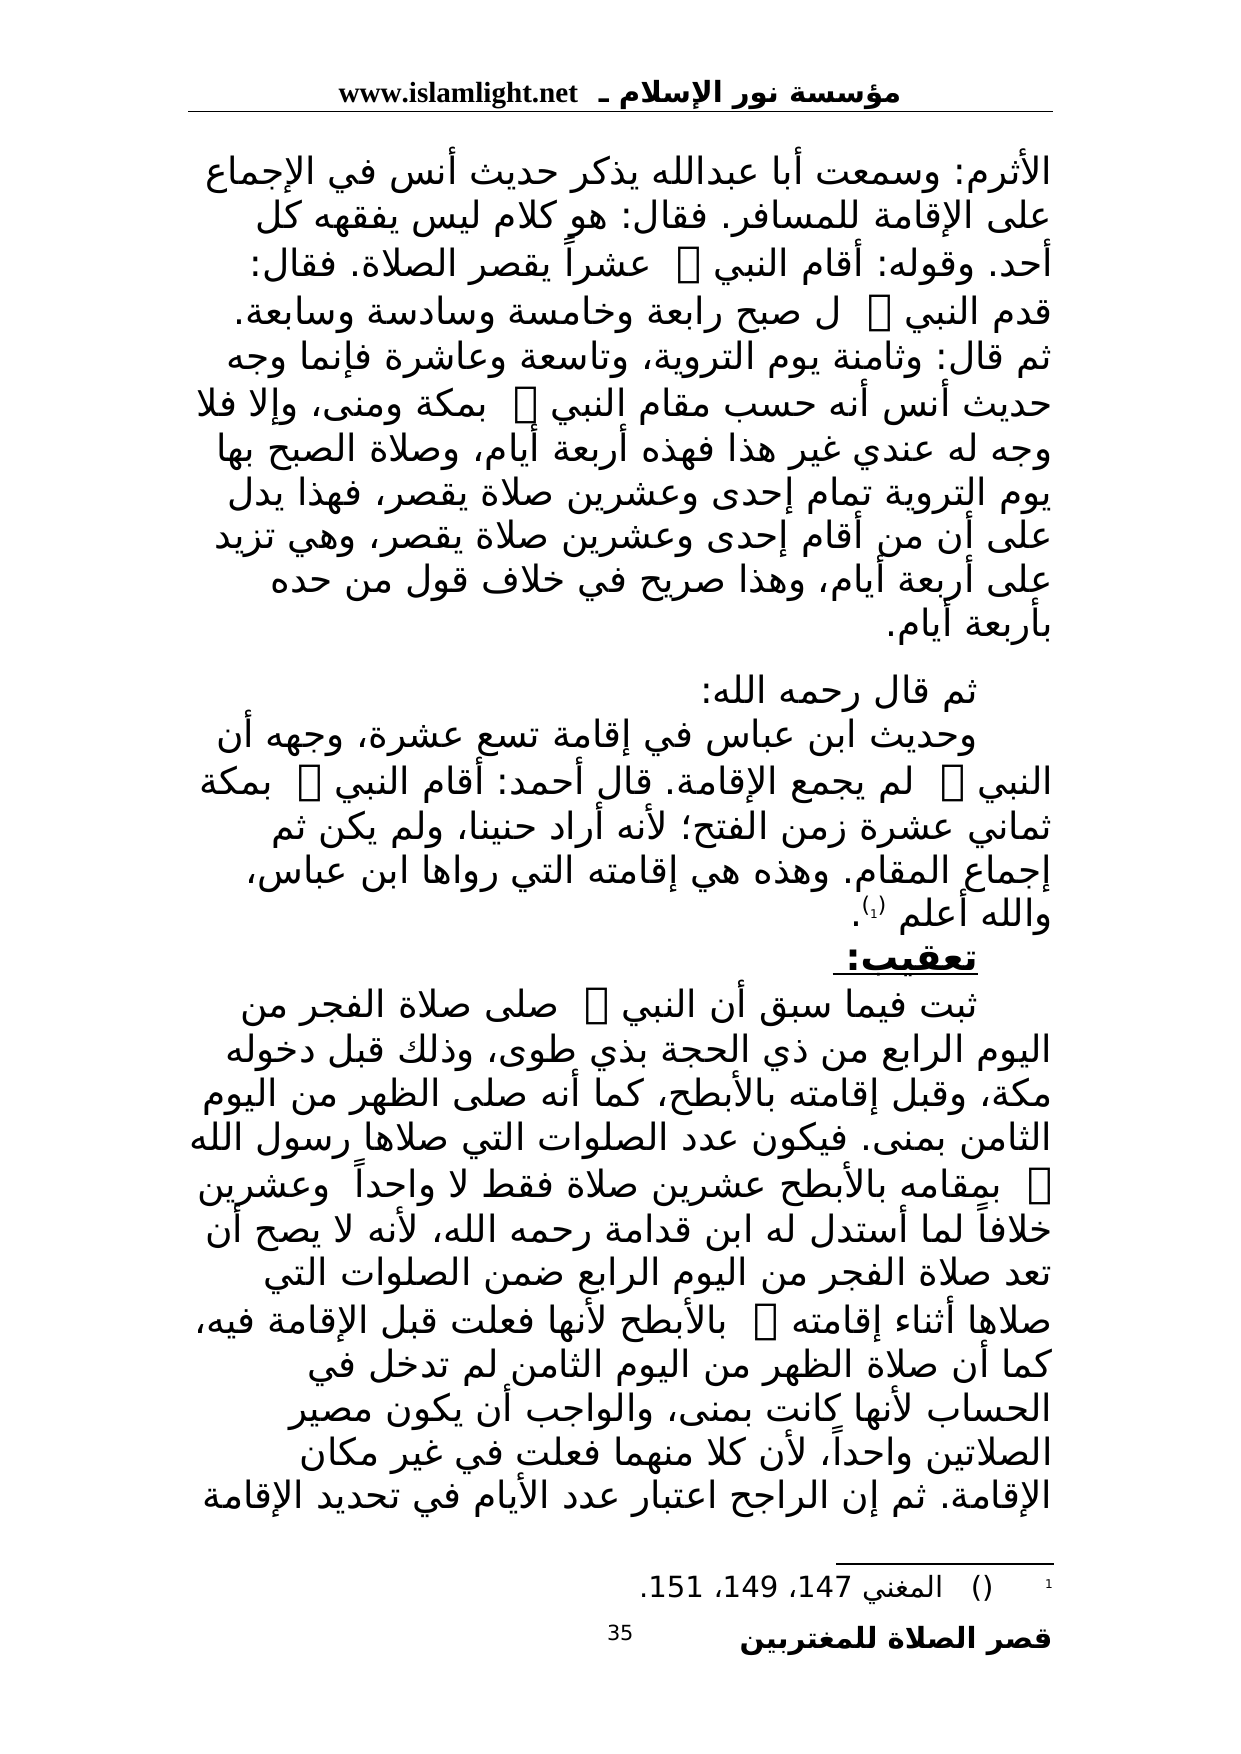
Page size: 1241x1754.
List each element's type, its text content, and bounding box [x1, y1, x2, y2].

text وحديث ابن عباس في إقامة تسع عشرة، وجهه أن النبي لم يجمع الإقامة. قال أحمد: أقام النبي بمكة ثماني عشرة زمن الفتح؛ لأنه أراد حنينا، ولم يكن ثم إجماع المقام. وهذه هي إقامته التي رواها ابن عباس، والله أعلم (). [187, 712, 1053, 936]
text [187, 979, 1053, 1518]
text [187, 150, 1053, 645]
text ثم قال رحمه الله: [187, 669, 1053, 712]
text تعقيب: [187, 936, 1053, 979]
